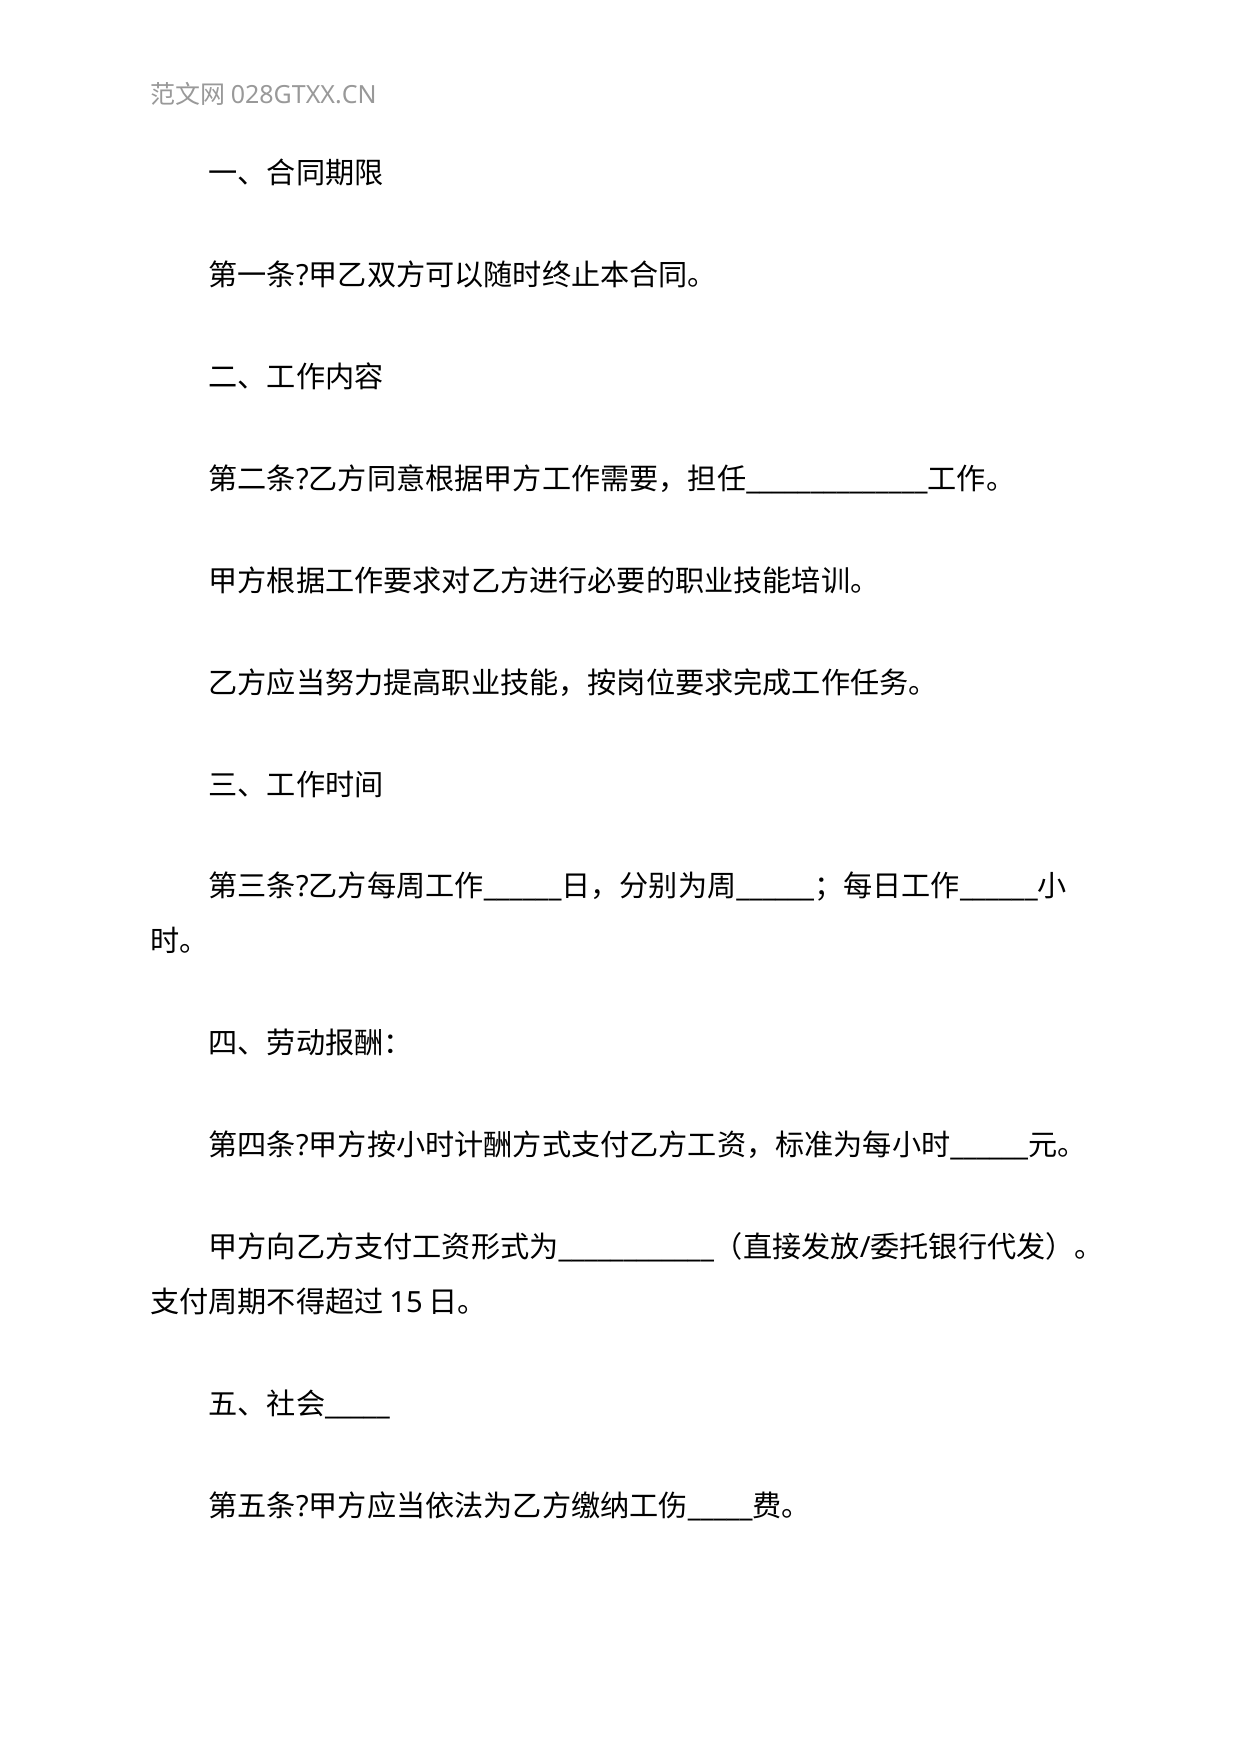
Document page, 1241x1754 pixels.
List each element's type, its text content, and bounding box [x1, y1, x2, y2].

text 四、劳动报酬： [150, 1019, 1090, 1062]
text 第三条?乙方每周工作______日，分别为周______；每日工作______小时。 [150, 863, 1090, 960]
text 二、工作内容 [150, 354, 1090, 396]
text 第二条?乙方同意根据甲方工作需要，担任______________工作。 [150, 456, 1090, 498]
text 第五条?甲方应当依法为乙方缴纳工伤_____费。 [150, 1482, 1090, 1525]
text 第四条?甲方按小时计酬方式支付乙方工资，标准为每小时______元。 [150, 1121, 1090, 1164]
text 五、社会_____ [150, 1380, 1090, 1423]
text 一、合同期限 [150, 150, 1090, 192]
text 第一条?甲乙双方可以随时终止本合同。 [150, 252, 1090, 294]
text 乙方应当努力提高职业技能，按岗位要求完成工作任务。 [150, 659, 1090, 702]
text 三、工作时间 [150, 761, 1090, 803]
text 甲方根据工作要求对乙方进行必要的职业技能培训。 [150, 557, 1090, 600]
text 甲方向乙方支付工资形式为____________（直接发放/委托银行代发）。支付周期不得超过15日。 [150, 1223, 1090, 1321]
